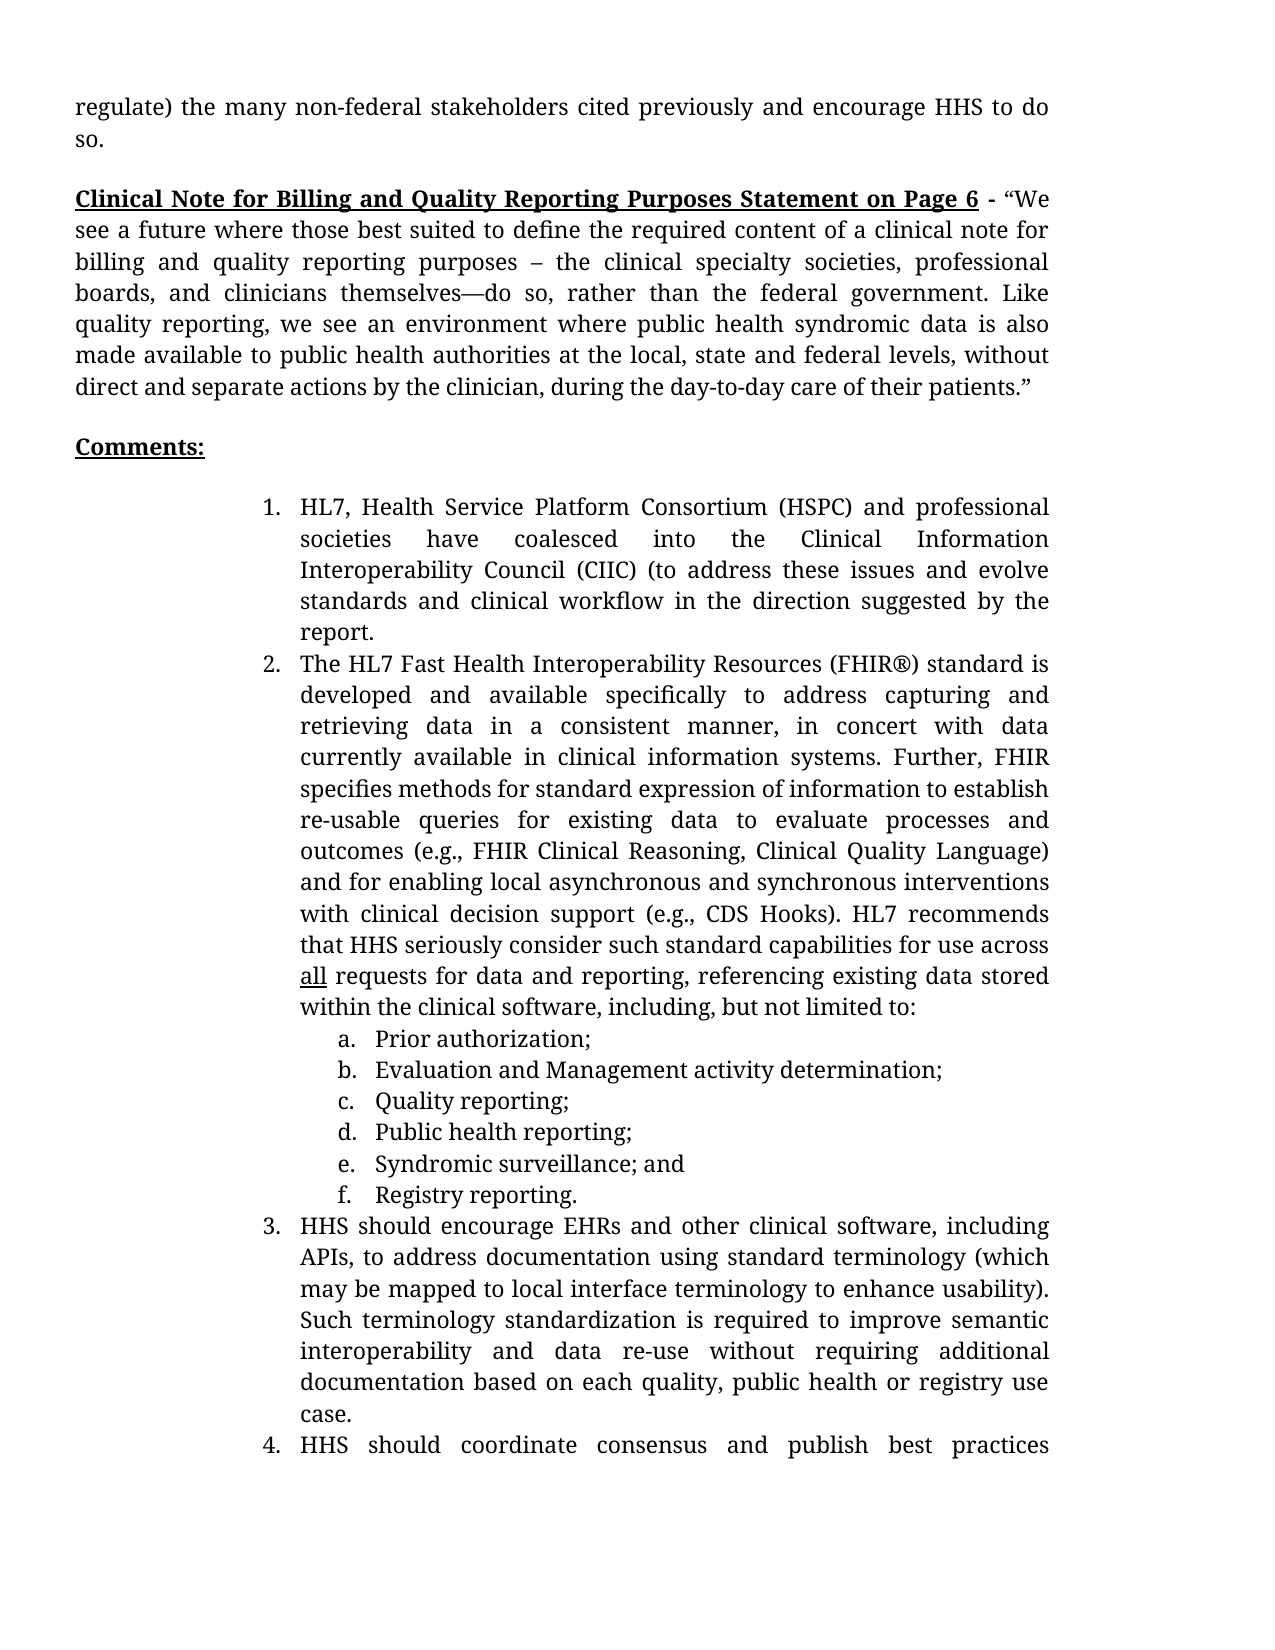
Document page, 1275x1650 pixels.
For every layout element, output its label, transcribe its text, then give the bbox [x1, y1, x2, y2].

list HL7, Health Service Platform Consortium (HSPC) and professional societies have coalesced into the Clinical Information Interoperability Council (CIIC) (to address these issues and evolve standards and clinical workflow in the direction suggested by the report. [262, 491, 1050, 647]
list Clinical Note for Billing and Quality Reporting Purposes Statement on Page 6 - “We see a future where those best suited to define the required content of a clinical note for billing and quality reporting purposes – the clinical specialty societies, professional boards, and clinicians themselves—do so, rather than the federal government. Like quality reporting, we see an environment where public health syndromic data is also made available to public health authorities at the local, state and federal levels, without direct and separate actions by the clinician, during the day-to-day care of their patients.” [75, 183, 1050, 402]
list Comments: [75, 431, 1050, 462]
list Public health reporting; [337, 1262, 1050, 1293]
list Prior authorization; [337, 1081, 1050, 1112]
list Syndromic surveillance; and [337, 1322, 1050, 1354]
list The HL7 Fast Health Interoperability Resources (FHIR®) standard is developed and available specifically to address capturing and retrieving data in a consistent manner, in concert with data currently available in clinical information systems. Further, FHIR specifies methods for standard expression of information to establish re-usable queries for existing data to evaluate processes and outcomes (e.g., FHIR Clinical Reasoning, Clinical Quality Language) and for enabling local asynchronous and synchronous interventions with clinical decision support (e.g., CDS Hooks). HL7 recommends that HHS seriously consider such standard capabilities for use across all requests for data and reporting, referencing existing data stored within the clinical software, including, but not limited to: [262, 677, 1050, 1052]
list Quality reporting; [337, 1202, 1050, 1233]
list Registry reporting. [337, 1383, 1050, 1414]
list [75, 91, 1050, 154]
list Evaluation and Management activity determination; [337, 1141, 1050, 1172]
